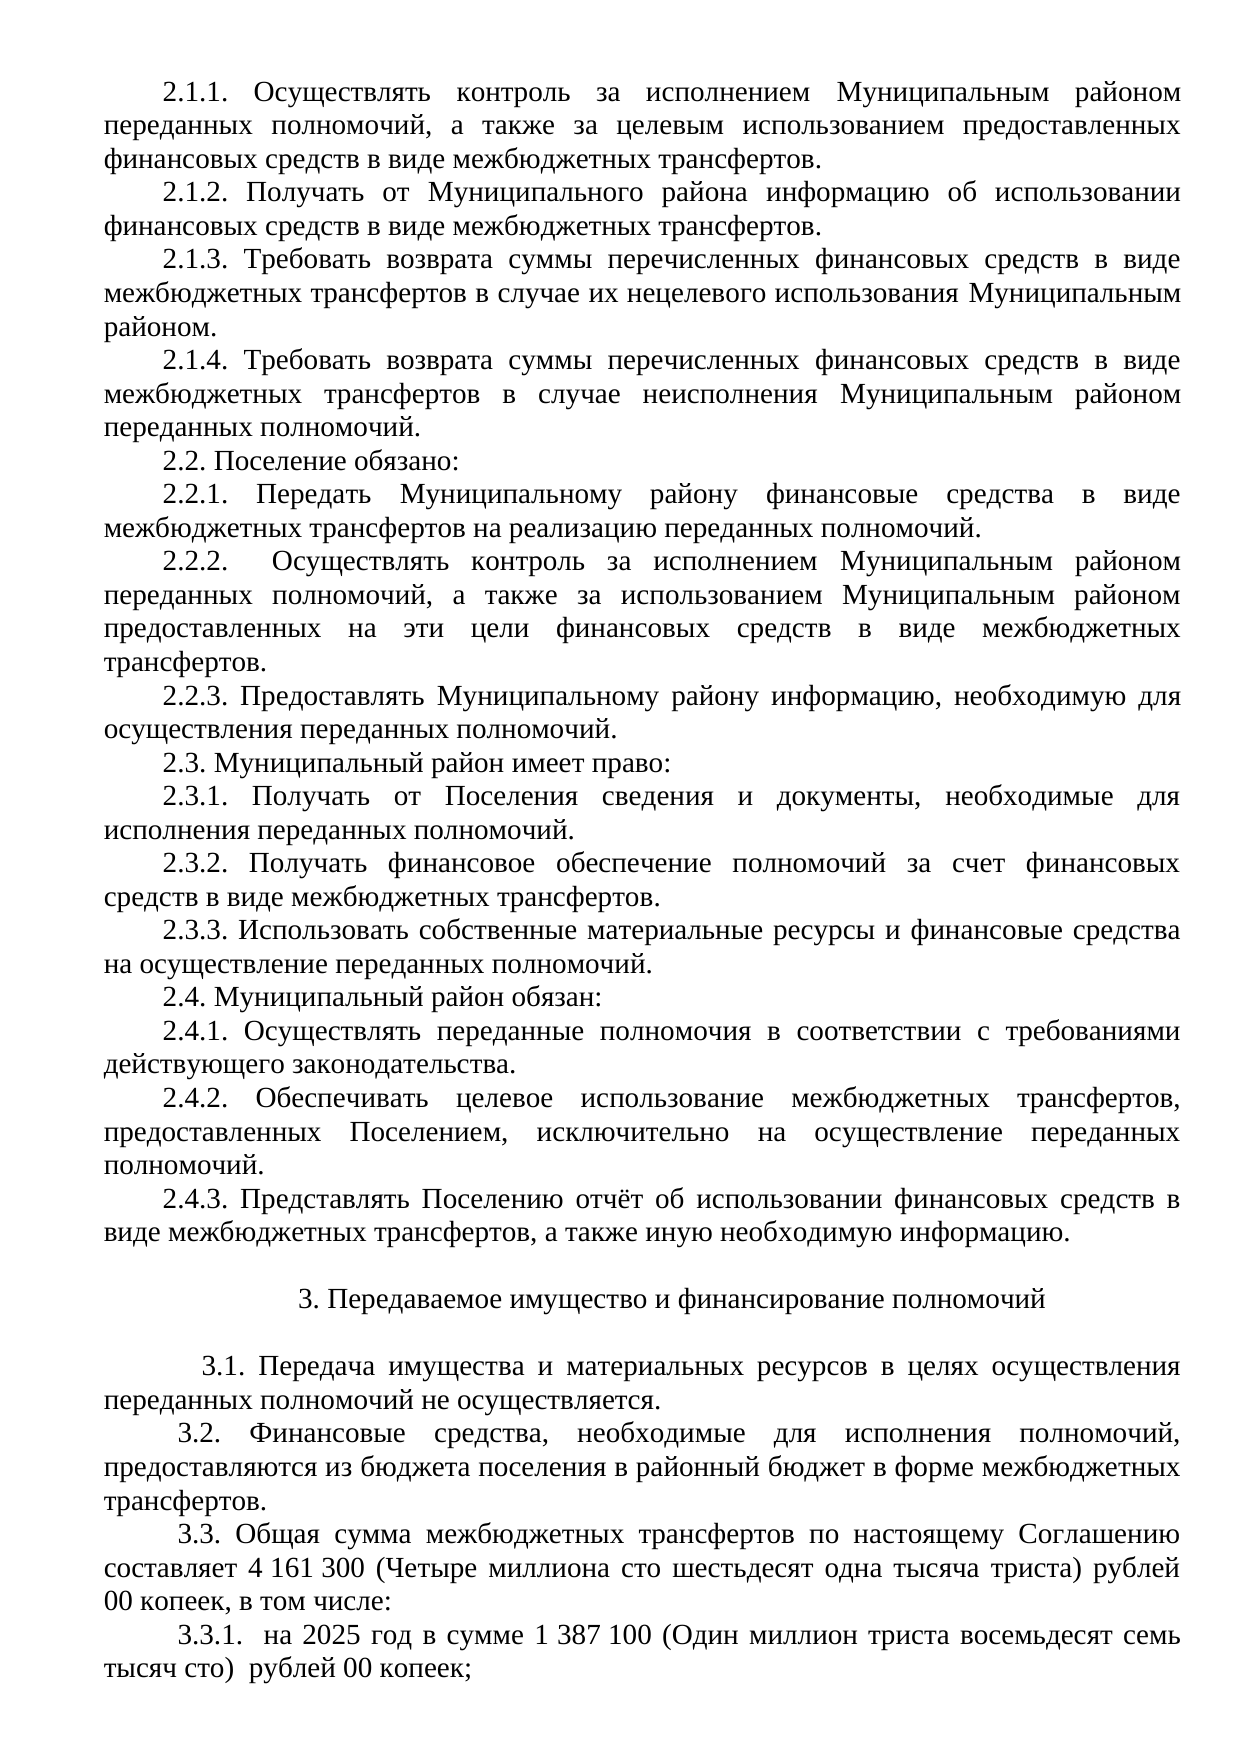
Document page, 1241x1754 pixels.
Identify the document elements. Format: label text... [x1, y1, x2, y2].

text 3.3. Общая сумма межбюджетных трансфертов по настоящему Соглашению составляет 4 161 300 (Четыре миллиона сто шестьдесят одна тысяча триста) рублей 00 копеек, в том числе: [103, 1516, 1181, 1617]
text 2.1.4. Требовать возврата суммы перечисленных финансовых средств в виде межбюджетных трансфертов в случае неисполнения Муниципальным районом переданных полномочий. [103, 342, 1181, 443]
text 2.2.1. Передать Муниципальному району финансовые средства в виде межбюджетных трансфертов на реализацию переданных полномочий. [103, 476, 1181, 543]
text 2.4. Муниципальный район обязан: [103, 979, 1181, 1013]
text 2.3.1. Получать от Поселения сведения и документы, необходимые для исполнения переданных полномочий. [103, 778, 1181, 845]
text 3. Передаваемое имущество и финансирование полномочий [103, 1281, 1181, 1315]
text 3.2. Финансовые средства, необходимые для исполнения полномочий, предоставляются из бюджета поселения в районный бюджет в форме межбюджетных трансфертов. [103, 1416, 1181, 1516]
text 2.1.2. Получать от Муниципального района информацию об использовании финансовых средств в виде межбюджетных трансфертов. [103, 174, 1181, 242]
text 2.3. Муниципальный район имеет право: [103, 745, 1181, 778]
text 2.4.1. Осуществлять переданные полномочия в соответствии с требованиями действующего законодательства. [103, 1013, 1181, 1080]
text 2.2.2. Осуществлять контроль за исполнением Муниципальным районом переданных полномочий, а также за использованием Муниципальным районом предоставленных на эти цели финансовых средств в виде межбюджетных трансфертов. [103, 543, 1181, 678]
text 3.1. Передача имущества и материальных ресурсов в целях осуществления переданных полномочий не осуществляется. [103, 1348, 1181, 1416]
text 2.4.2. Обеспечивать целевое использование межбюджетных трансфертов, предоставленных Поселением, исключительно на осуществление переданных полномочий. [103, 1080, 1181, 1181]
text 3.3.1. на 2025 год в сумме 1 387 100 (Один миллион триста восемьдесят семь тысяч сто) рублей 00 копеек; [103, 1617, 1181, 1684]
text 2.1.3. Требовать возврата суммы перечисленных финансовых средств в виде межбюджетных трансфертов в случае их нецелевого использования Муниципальным районом. [103, 242, 1181, 342]
text 2.2.3. Предоставлять Муниципальному району информацию, необходимую для осуществления переданных полномочий. [103, 678, 1181, 745]
text 2.4.3. Представлять Поселению отчёт об использовании финансовых средств в виде межбюджетных трансфертов, а также иную необходимую информацию. [103, 1181, 1181, 1248]
text 2.3.3. Использовать собственные материальные ресурсы и финансовые средства на осуществление переданных полномочий. [103, 912, 1181, 979]
text 2.3.2. Получать финансовое обеспечение полномочий за счет финансовых средств в виде межбюджетных трансфертов. [103, 845, 1181, 912]
text 2.1.1. Осуществлять контроль за исполнением Муниципальным районом переданных полномочий, а также за целевым использованием предоставленных финансовых средств в виде межбюджетных трансфертов. [103, 74, 1181, 174]
text 2.2. Поселение обязано: [103, 443, 1181, 476]
